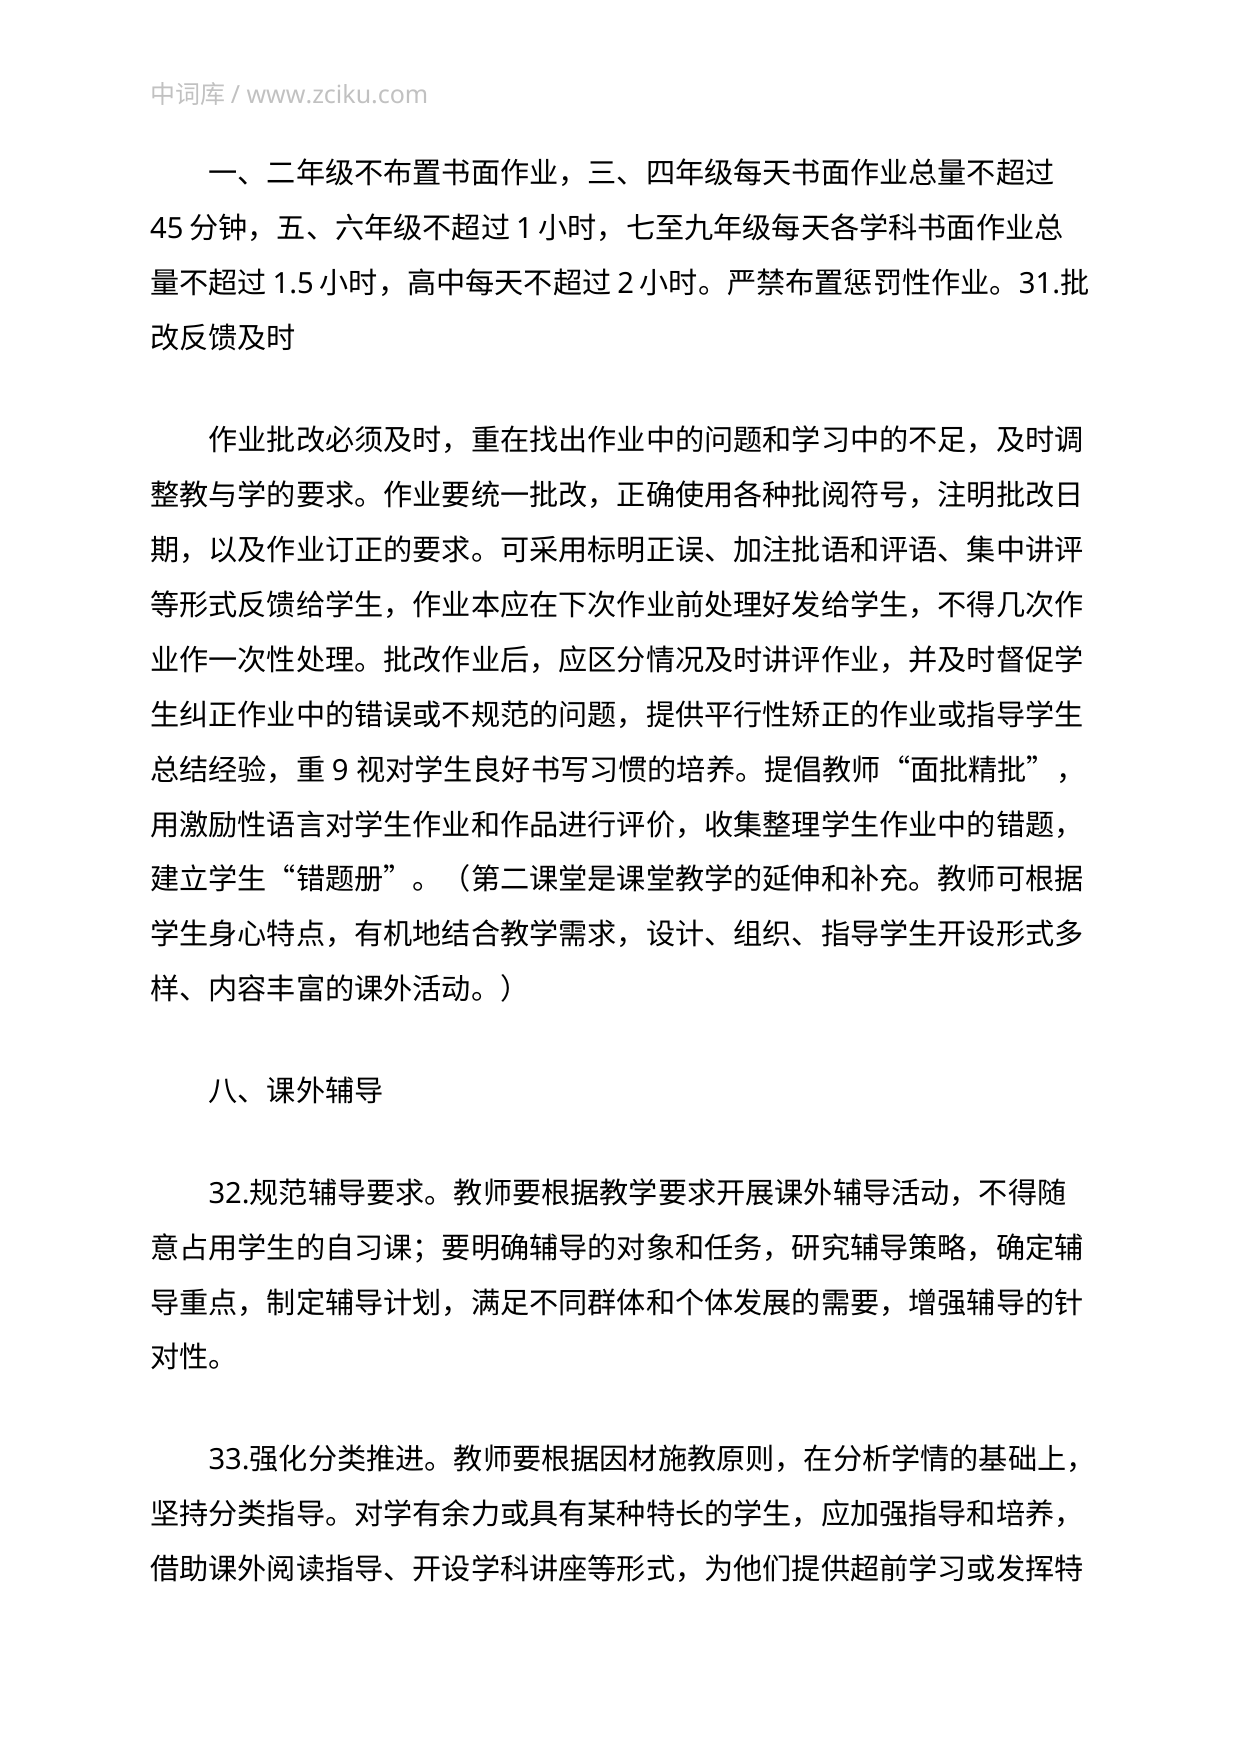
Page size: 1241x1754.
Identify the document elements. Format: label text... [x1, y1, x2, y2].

text 作业批改必须及时，重在找出作业中的问题和学习中的不足，及时调整教与学的要求。作业要统一批改，正确使用各种批阅符号，注明批改日期，以及作业订正的要求。可采用标明正误、加注批语和评语、集中讲评等形式反馈给学生，作业本应在下次作业前处理好发给学生，不得几次作业作一次性处理。批改作业后，应区分情况及时讲评作业，并及时督促学生纠正作业中的错误或不规范的问题，提供平行性矫正的作业或指导学生总结经验，重 9 视对学生良好书写习惯的培养。提倡教师“面批精批”，用激励性语言对学生作业和作品进行评价，收集整理学生作业中的错题，建立学生“错题册”。（第二课堂是课堂教学的延伸和补充。教师可根据学生身心特点，有机地结合教学需求，设计、组织、指导学生开设形式多样、内容丰富的课外活动。） [150, 417, 1090, 1008]
text 八、课外辅导 [150, 1067, 1090, 1110]
text 一、二年级不布置书面作业，三、四年级每天书面作业总量不超过45分钟，五、六年级不超过1小时，七至九年级每天各学科书面作业总量不超过1.5小时，高中每天不超过2小时。严禁布置惩罚性作业。31.批改反馈及时 [150, 150, 1090, 357]
text 32.规范辅导要求。教师要根据教学要求开展课外辅导活动，不得随意占用学生的自习课；要明确辅导的对象和任务，研究辅导策略，确定辅导重点，制定辅导计划，满足不同群体和个体发展的需要，增强辅导的针对性。 [150, 1169, 1090, 1376]
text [150, 1436, 1090, 1588]
